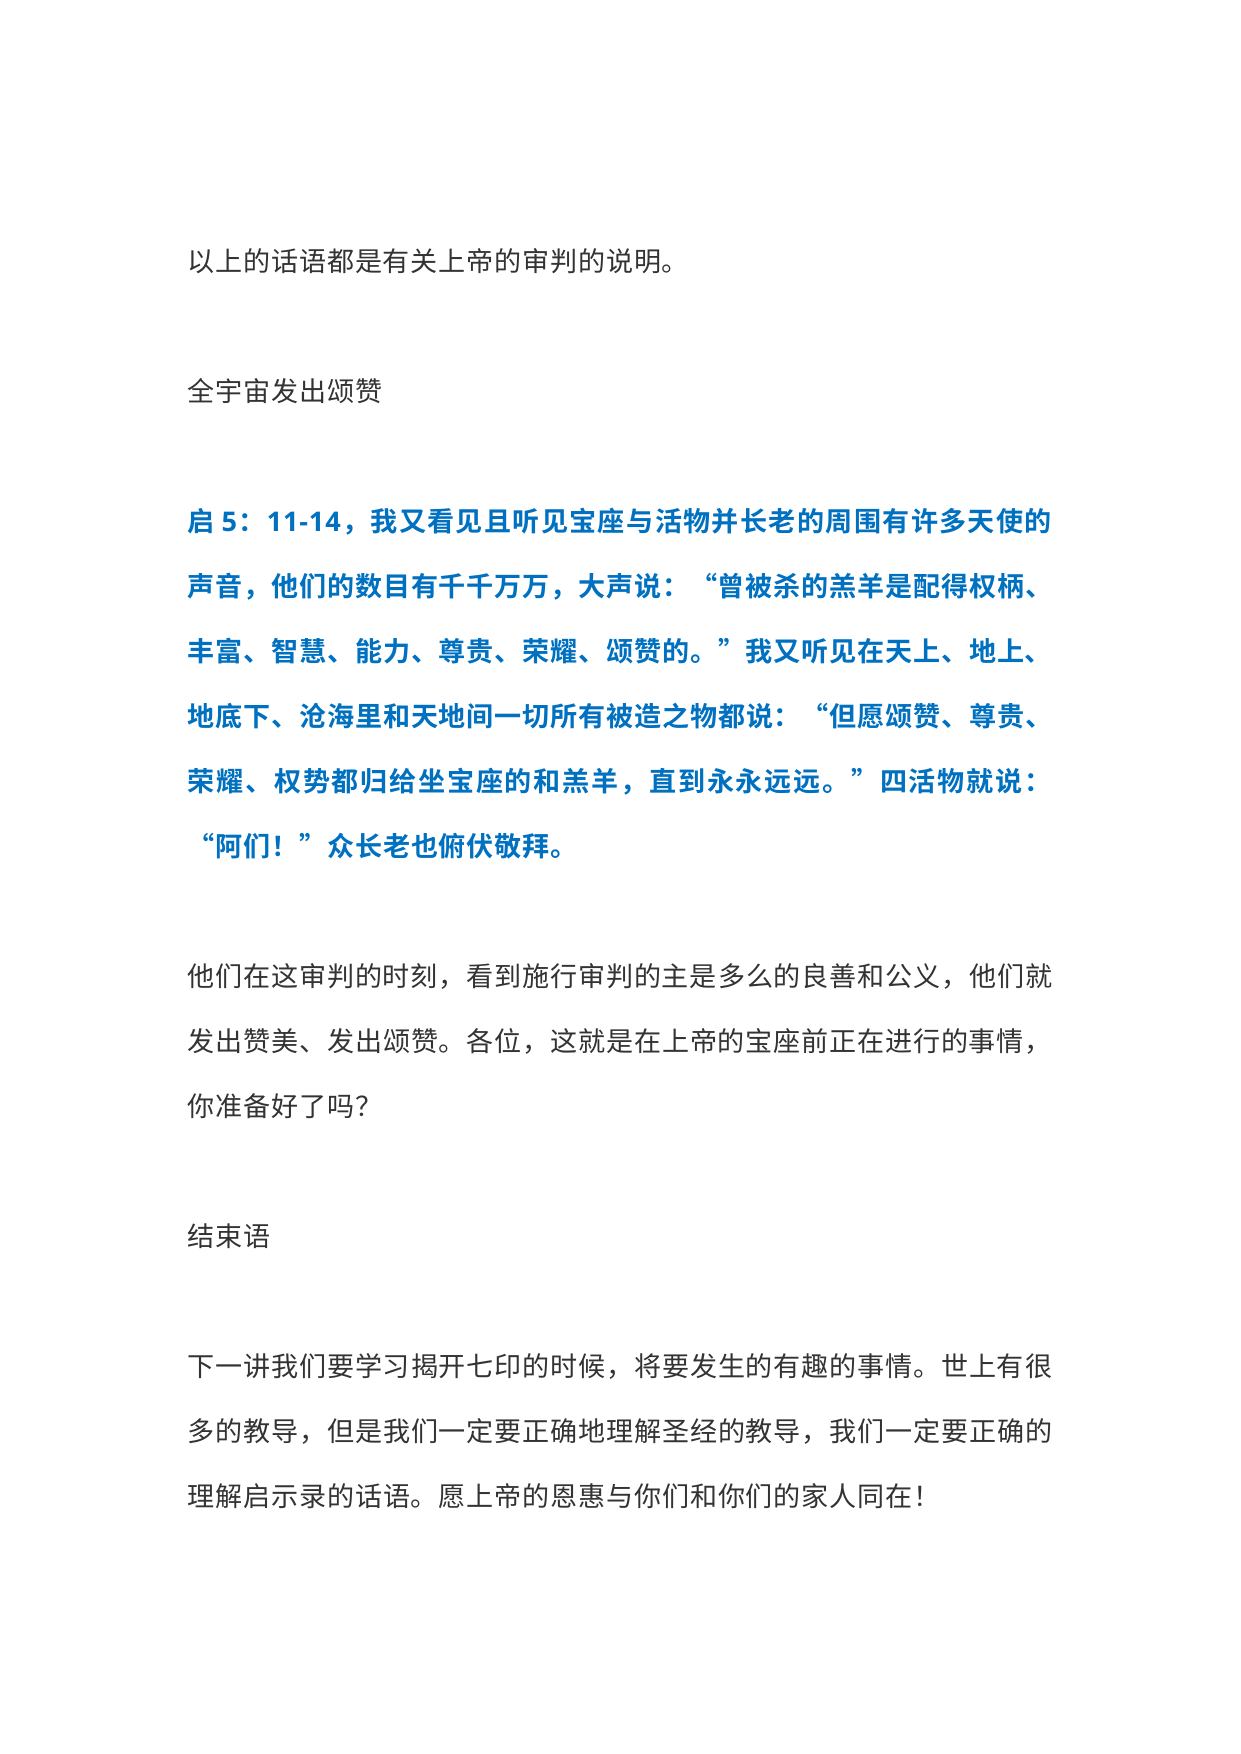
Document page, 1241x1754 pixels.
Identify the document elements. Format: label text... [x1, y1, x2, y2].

text 以上的话语都是有关上帝的审判的说明。 [187, 227, 1053, 292]
text 他们在这审判的时刻，看到施行审判的主是多么的良善和公义，他们就发出赞美、发出颂赞。各位，这就是在上帝的宝座前正在进行的事情，你准备好了吗？ [187, 942, 1053, 1137]
text 结束语 [187, 1202, 1053, 1267]
text 启5：11-14，我又看见且听见宝座与活物并长老的周围有许多天使的声音，他们的数目有千千万万，大声说：“曾被杀的羔羊是配得权柄、丰富、智慧、能力、尊贵、荣耀、颂赞的。”我又听见在天上、地上、地底下、沧海里和天地间一切所有被造之物都说：“但愿颂赞、尊贵、荣耀、权势都归给坐宝座的和羔羊，直到永永远远。”四活物就说：“阿们！”众长老也俯伏敬拜。 [187, 487, 1053, 877]
text 全宇宙发出颂赞 [187, 357, 1053, 422]
text 下一讲我们要学习揭开七印的时候，将要发生的有趣的事情。世上有很多的教导，但是我们一定要正确地理解圣经的教导，我们一定要正确的理解启示录的话语。愿上帝的恩惠与你们和你们的家人同在！ [187, 1332, 1053, 1527]
